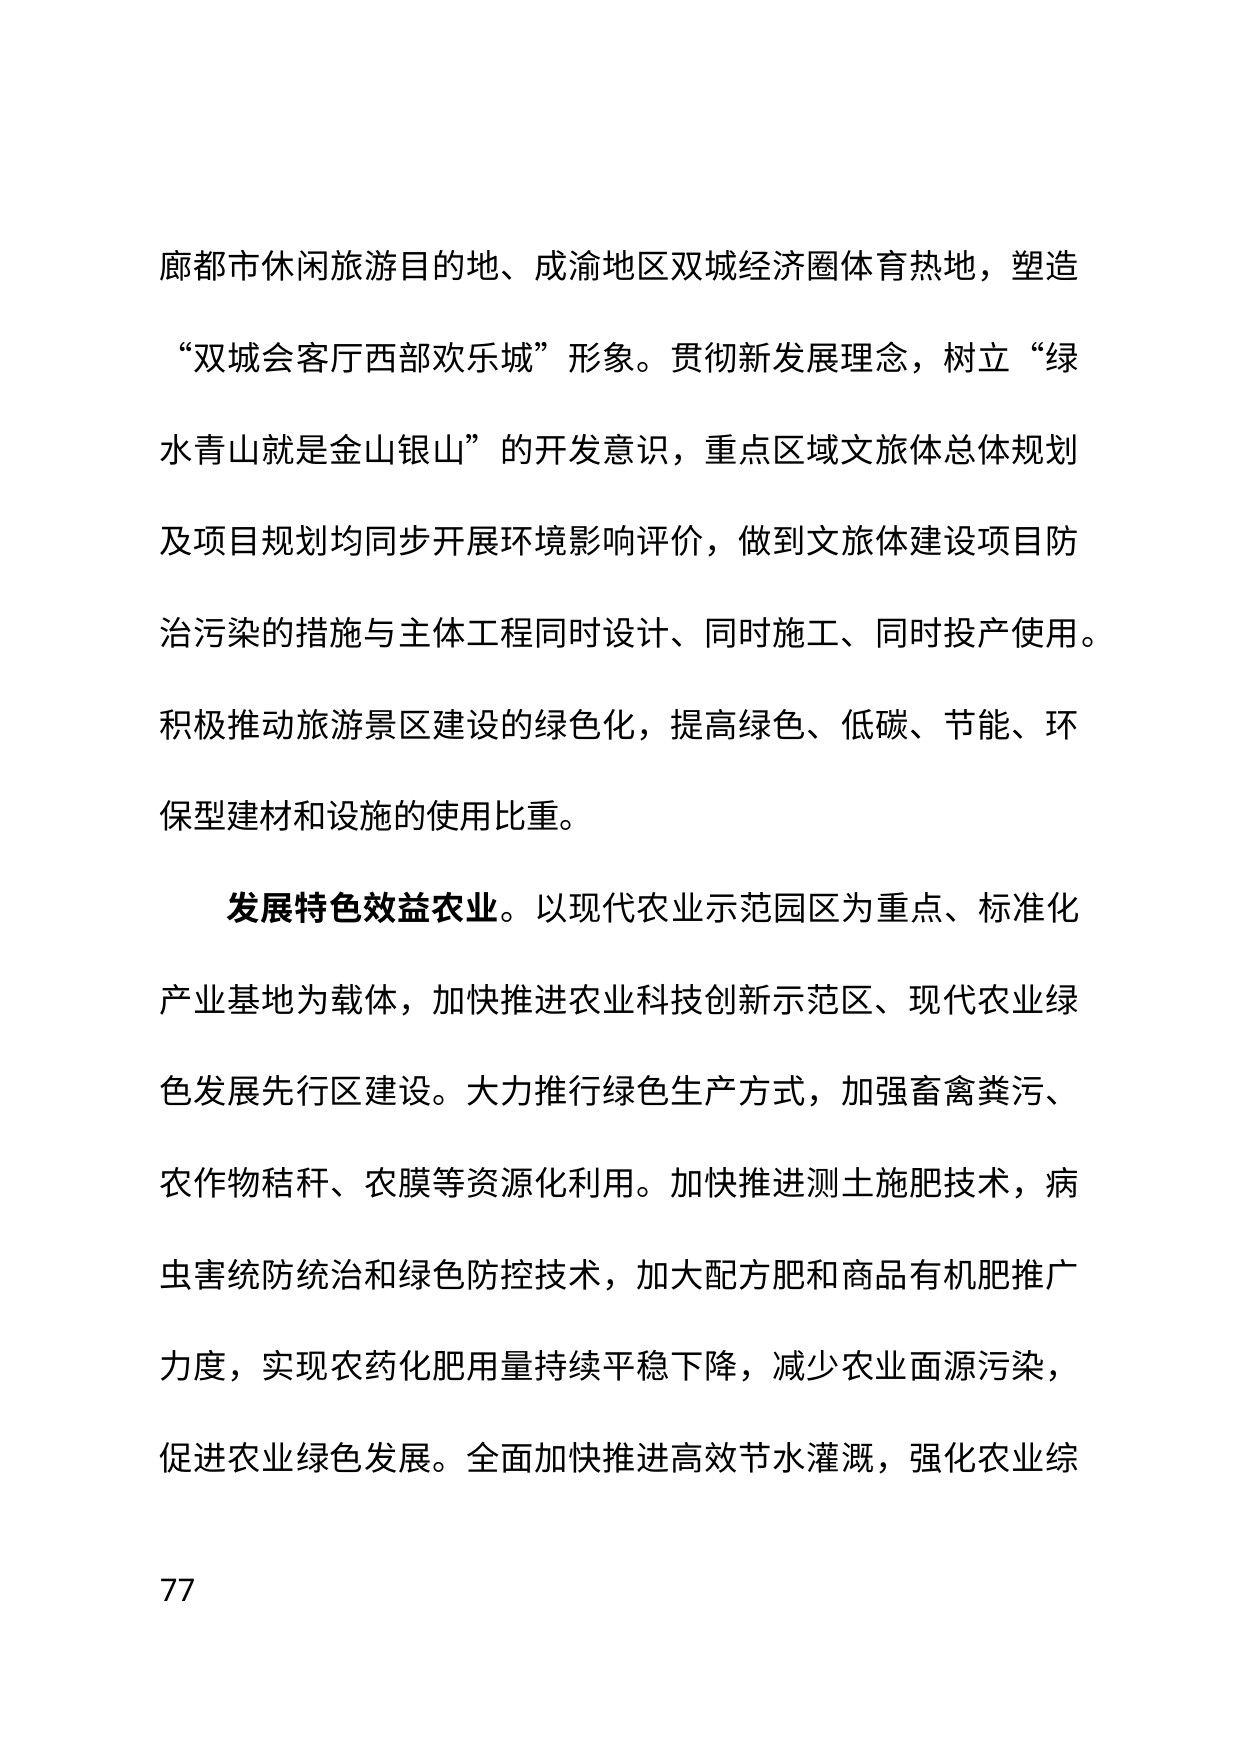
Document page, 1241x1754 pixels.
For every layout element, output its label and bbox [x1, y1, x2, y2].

text [159, 860, 1081, 1502]
text [159, 218, 1081, 860]
